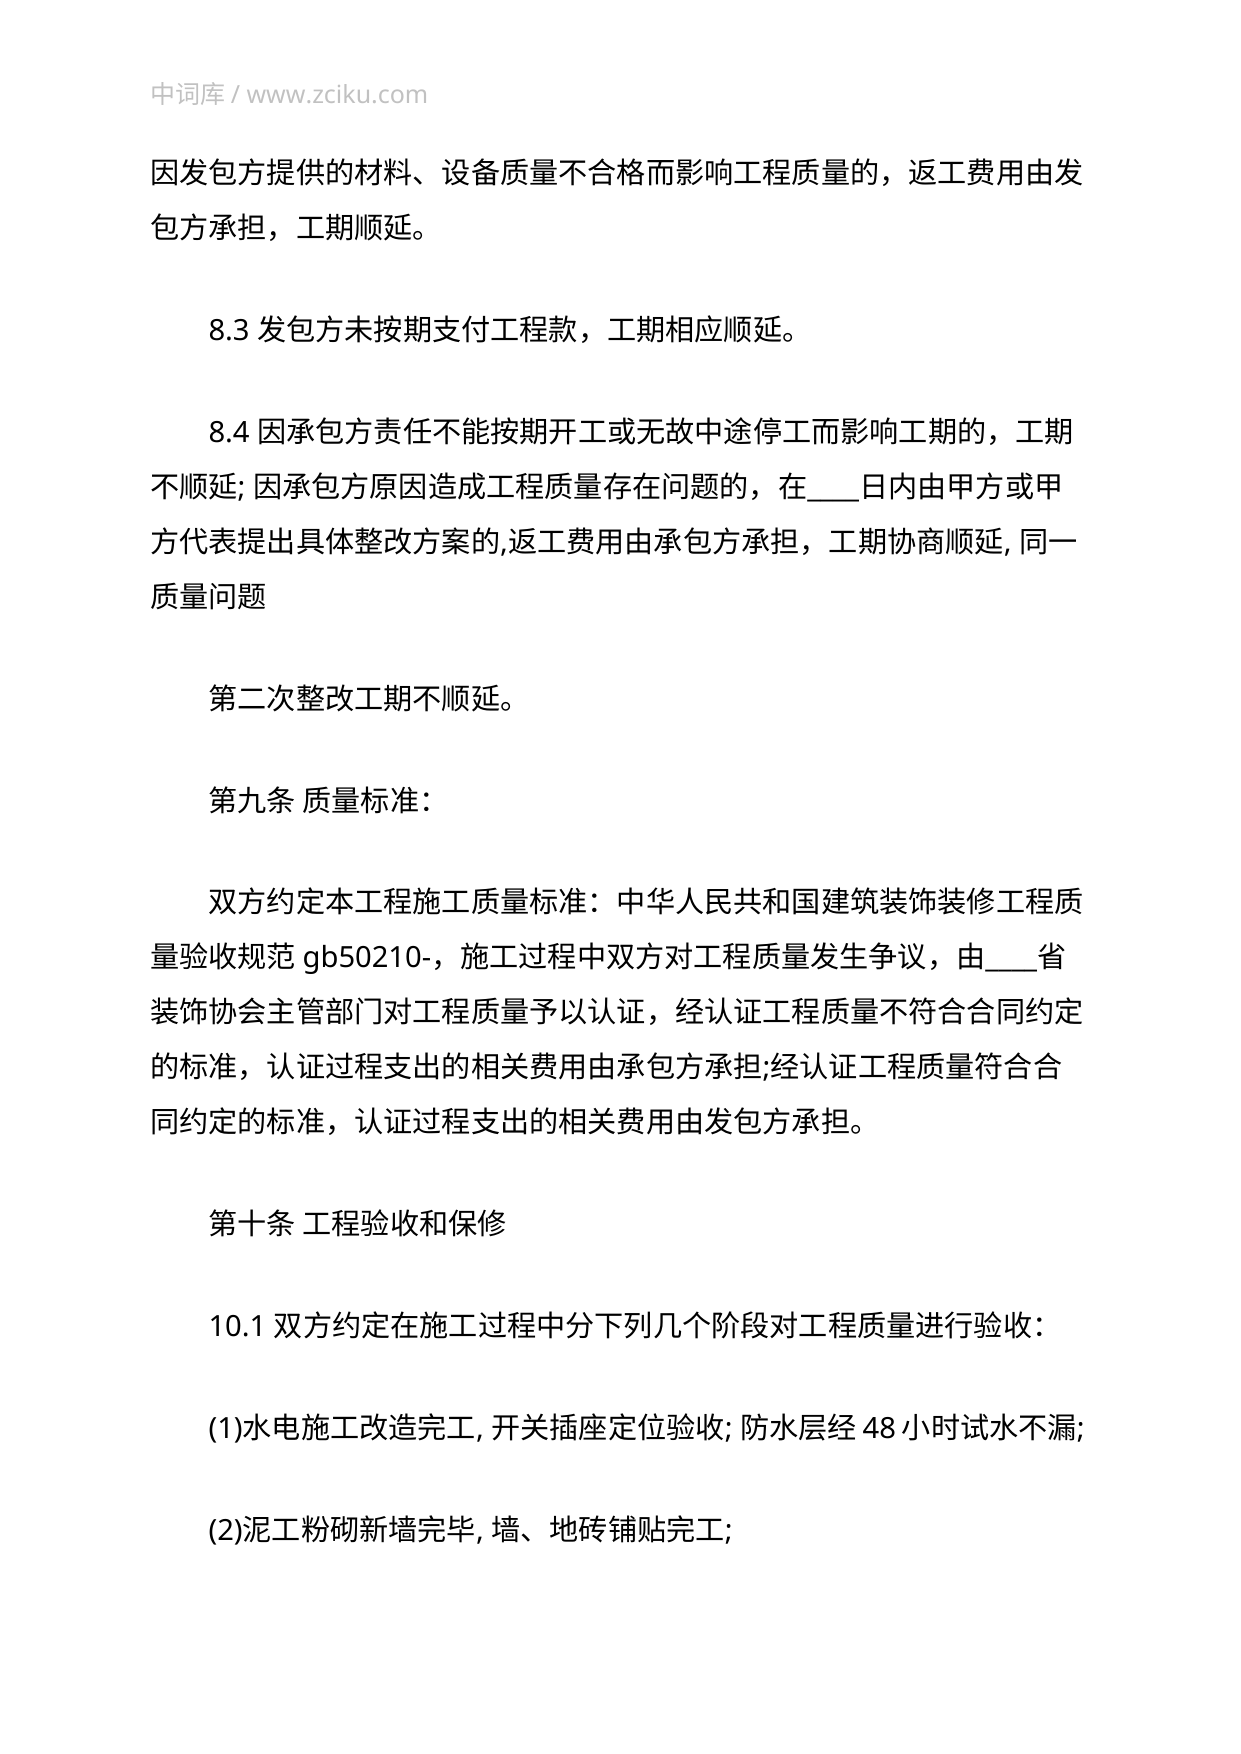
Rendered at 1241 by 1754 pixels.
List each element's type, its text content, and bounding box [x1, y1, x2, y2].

text 10.1 双方约定在施工过程中分下列几个阶段对工程质量进行验收： [150, 1302, 1090, 1345]
text (1)水电施工改造完工, 开关插座定位验收; 防水层经48小时试水不漏; [150, 1404, 1090, 1447]
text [150, 150, 1090, 247]
text 8.3 发包方未按期支付工程款，工期相应顺延。 [150, 307, 1090, 349]
text 8.4 因承包方责任不能按期开工或无故中途停工而影响工期的，工期不顺延; 因承包方原因造成工程质量存在问题的，在____日内由甲方或甲方代表提出具体整改方案的,返工费用由承包方承担，工期协商顺延, 同一质量问题 [150, 409, 1090, 616]
text (2)泥工粉砌新墙完毕, 墙、地砖铺贴完工; [150, 1506, 1090, 1549]
text 第二次整改工期不顺延。 [150, 675, 1090, 718]
text 双方约定本工程施工质量标准：中华人民共和国建筑装饰装修工程质量验收规范 gb50210-，施工过程中双方对工程质量发生争议，由____省装饰协会主管部门对工程质量予以认证，经认证工程质量不符合合同约定的标准，认证过程支出的相关费用由承包方承担;经认证工程质量符合合同约定的标准，认证过程支出的相关费用由发包方承担。 [150, 879, 1090, 1141]
text 第十条 工程验收和保修 [150, 1201, 1090, 1243]
text 第九条 质量标准： [150, 777, 1090, 819]
